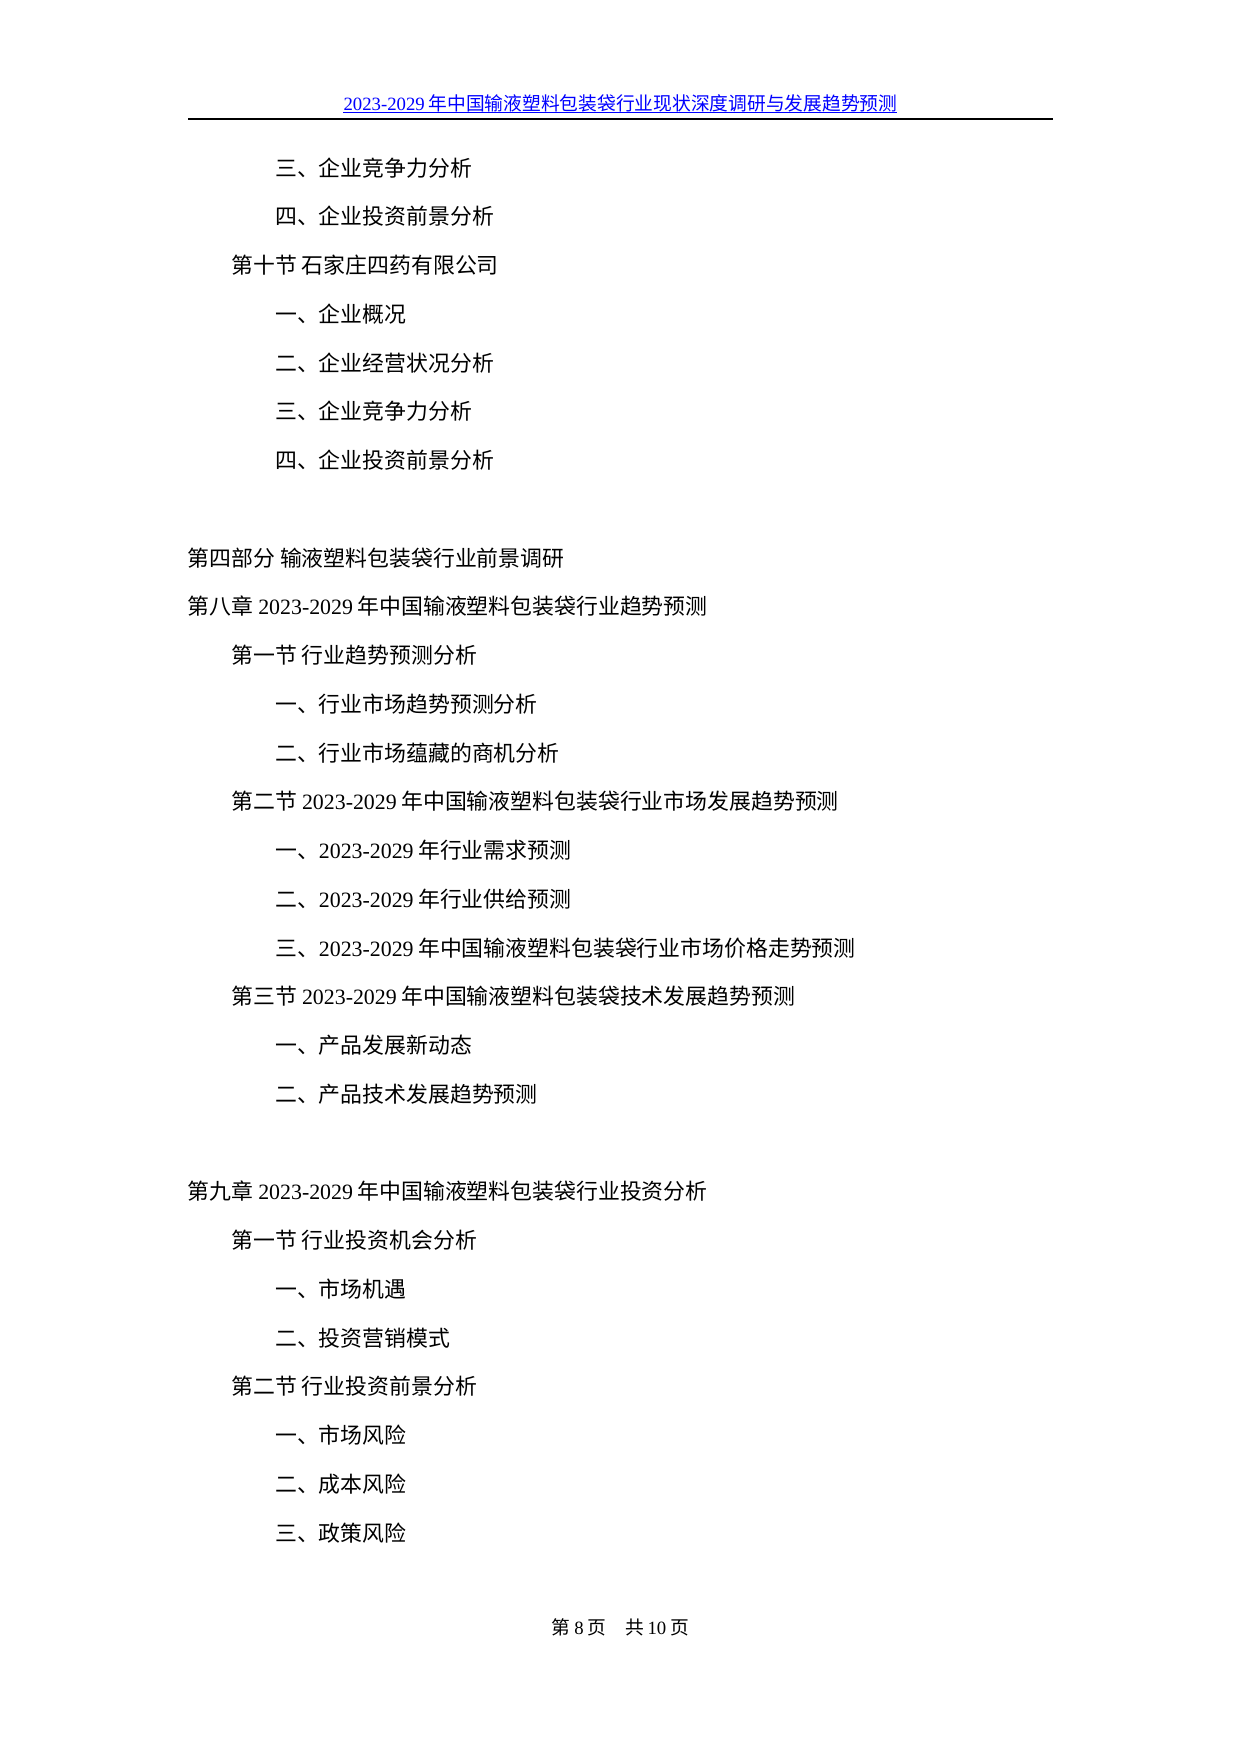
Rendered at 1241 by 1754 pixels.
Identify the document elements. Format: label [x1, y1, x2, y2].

text [187, 150, 1053, 1548]
